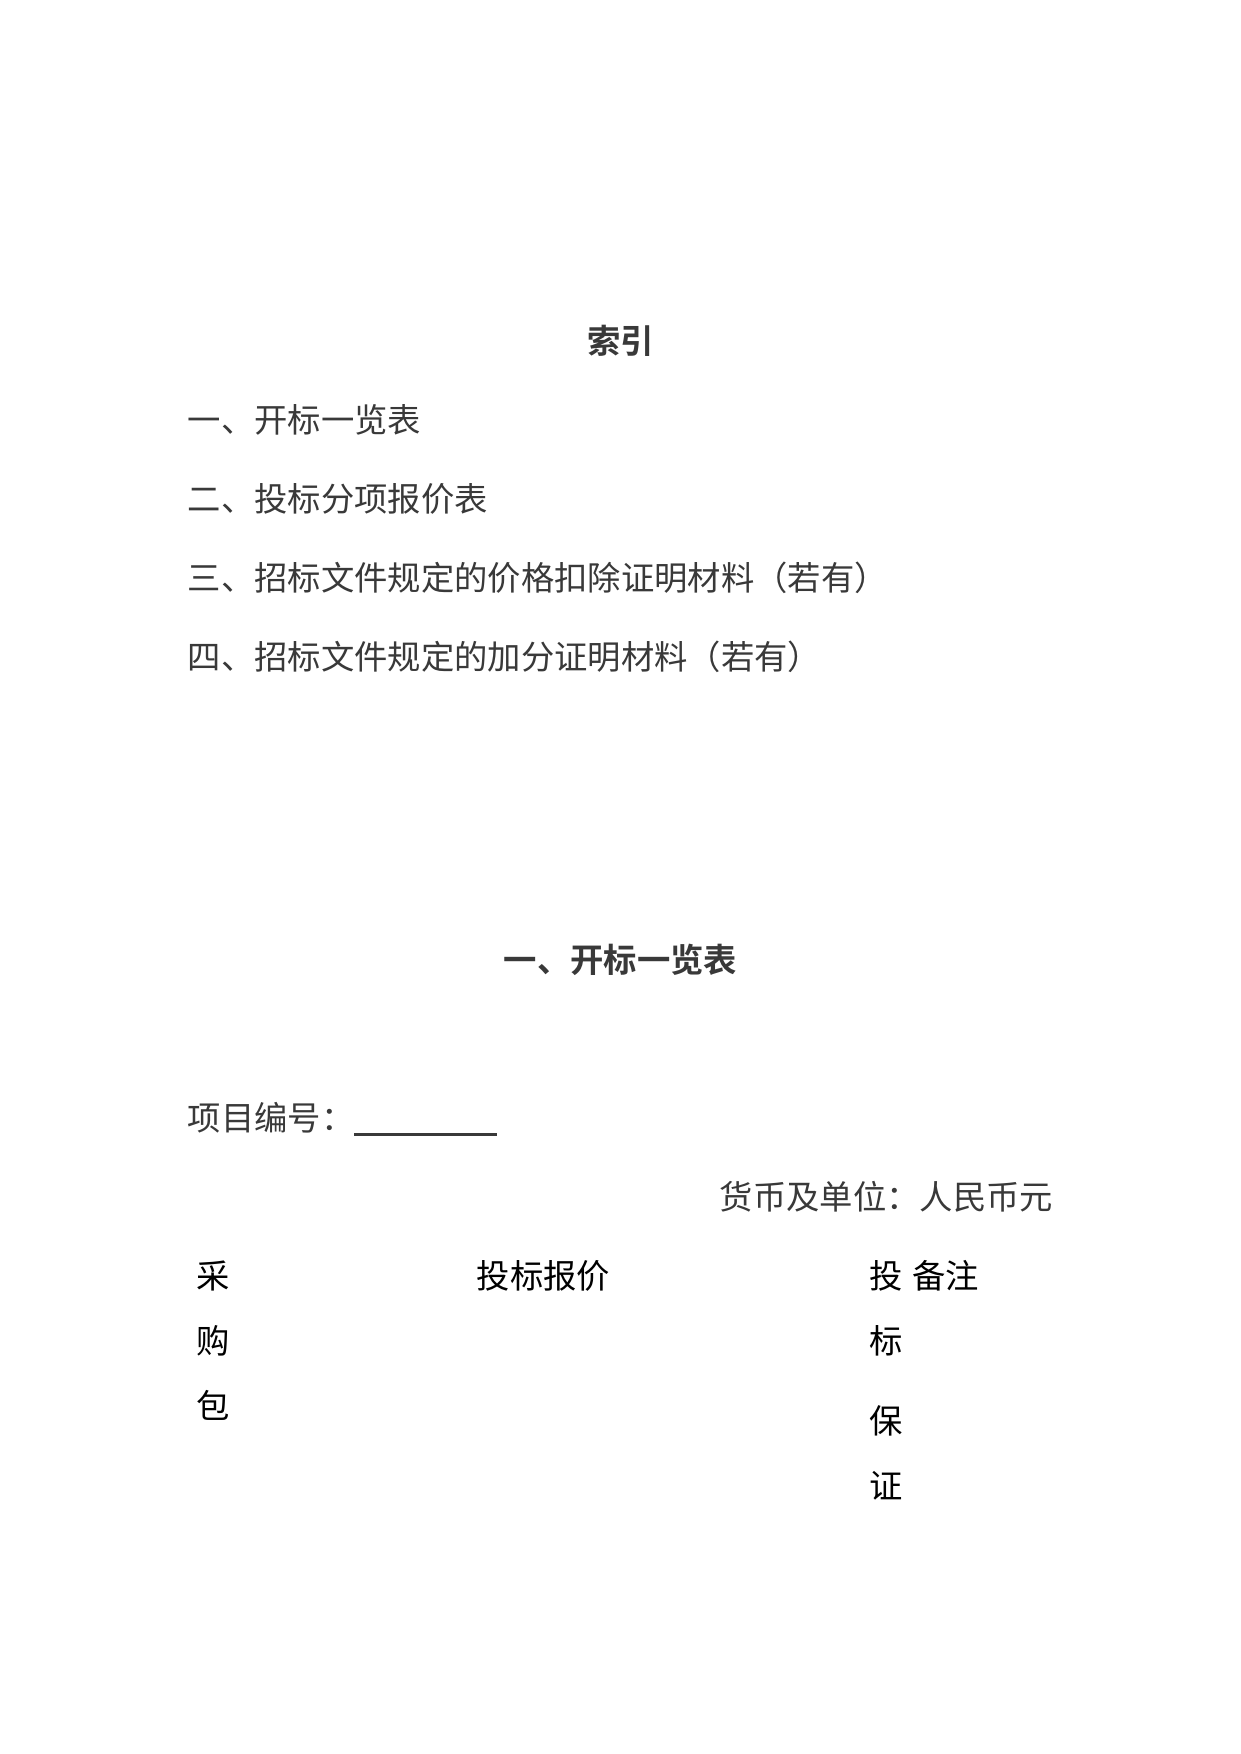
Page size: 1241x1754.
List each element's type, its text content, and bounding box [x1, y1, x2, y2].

text 一、开标一览表 [187, 860, 1053, 990]
text 一、开标一览表 [187, 385, 1053, 450]
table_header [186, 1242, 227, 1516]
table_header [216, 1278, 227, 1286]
text 货币及单位：人民币元 [187, 1163, 1053, 1228]
text 三、招标文件规定的价格扣除证明材料（若有） [187, 544, 1053, 609]
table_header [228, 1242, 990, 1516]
text 项目编号： [187, 1084, 1053, 1149]
text 索引 [187, 241, 1053, 371]
text 二、投标分项报价表 [187, 464, 1053, 529]
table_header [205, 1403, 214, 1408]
text 四、招标文件规定的加分证明材料（若有） [187, 623, 1053, 688]
